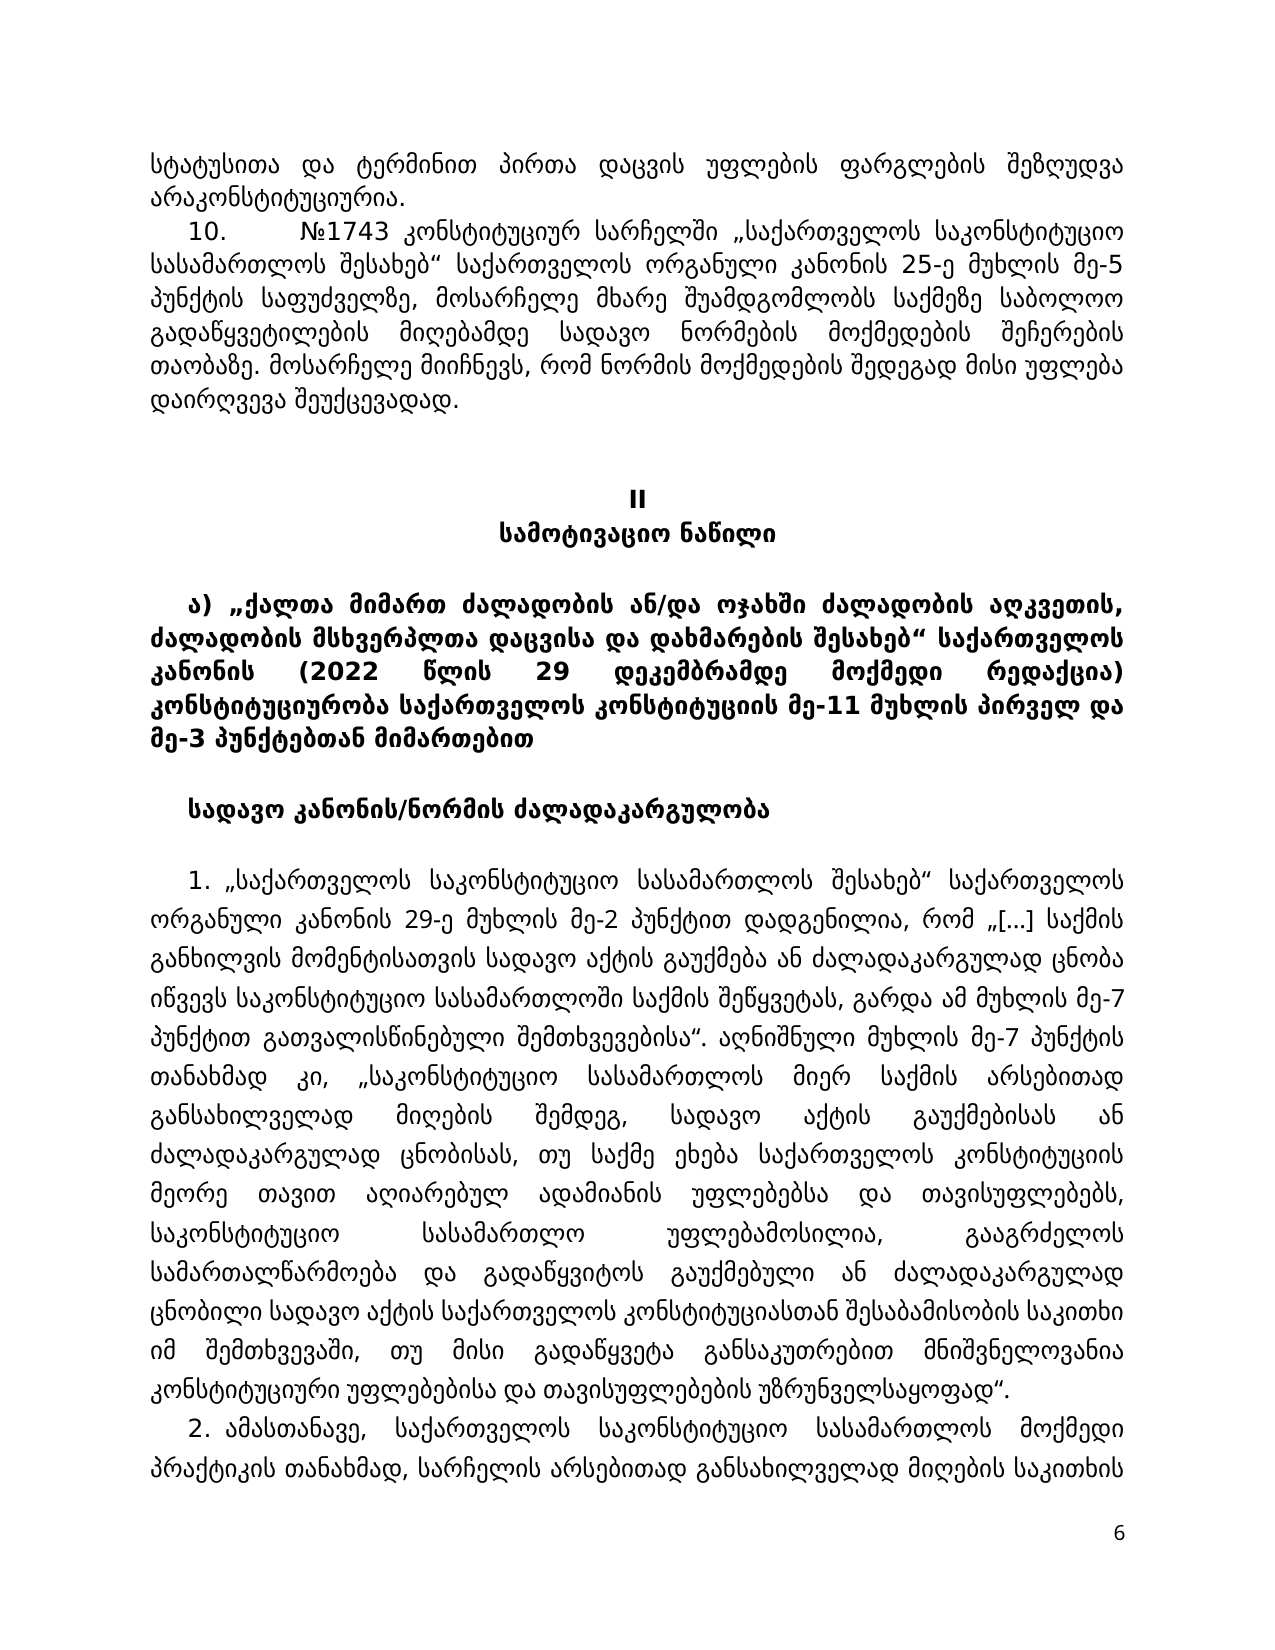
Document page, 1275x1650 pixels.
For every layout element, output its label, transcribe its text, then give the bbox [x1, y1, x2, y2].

subtitle სადავო კანონის/ნორმის ძალადაკარგულობა [150, 796, 1125, 825]
subtitle ა) „ქალთა მიმართ ძალადობის ან/და ოჯახში ძალადობის აღკვეთის, ძალადობის მსხვერპლთა დაცვისა და დახმარების შესახებ“ საქართველოს კანონის (2022 წლის 29 დეკემბრამდე მოქმედი რედაქცია) კონსტიტუციურობა საქართველოს კონსტიტუციის მე-11 მუხლის პირველ და მე-3 პუნქტებთან მიმართებით [150, 590, 1125, 753]
list №1743 კონსტიტუციურ სარჩელში „საქართველოს საკონსტიტუციო სასამართლოს შესახებ“ საქართველოს ორგანული კანონის 25-ე მუხლის მე-5 პუნქტის საფუძველზე, მოსარჩელე მხარე შუამდგომლობს საქმეზე საბოლოო გადაწყვეტილების მიღებამდე სადავო ნორმების მოქმედების შეჩერების თაობაზე. მოსარჩელე მიიჩნევს, რომ ნორმის მოქმედების შედეგად მისი უფლება დაირღვევა შეუქცევადად. [150, 217, 1125, 414]
subtitle II სამოტივაციო ნაწილი [150, 485, 1125, 548]
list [150, 150, 1125, 213]
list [150, 1411, 1125, 1484]
list „საქართველოს საკონსტიტუციო სასამართლოს შესახებ“ საქართველოს ორგანული კანონის 29-ე მუხლის მე-2 პუნქტით დადგენილია, რომ „[...] საქმის განხილვის მომენტისათვის სადავო აქტის გაუქმება ან ძალადაკარგულად ცნობა იწვევს საკონსტიტუციო სასამართლოში საქმის შეწყვეტას, გარდა ამ მუხლის მე-7 პუნქტით გათვალისწინებული შემთხვევებისა“. აღნიშნული მუხლის მე-7 პუნქტის თანახმად კი, „საკონსტიტუციო სასამართლოს მიერ საქმის არსებითად განსახილველად მიღების შემდეგ, სადავო აქტის გაუქმებისას ან ძალადაკარგულად ცნობისას, თუ საქმე ეხება საქართველოს კონსტიტუციის მეორე თავით აღიარებულ ადამიანის უფლებებსა და თავისუფლებებს, საკონსტიტუციო სასამართლო უფლებამოსილია, გააგრძელოს სამართალწარმოება და გადაწყვიტოს გაუქმებული ან ძალადაკარგულად ცნობილი სადავო აქტის საქართველოს კონსტიტუციასთან შესაბამისობის საკითხი იმ შემთხვევაში, თუ მისი გადაწყვეტა განსაკუთრებით მნიშვნელოვანია კონსტიტუციური უფლებებისა და თავისუფლებების უზრუნველსაყოფად“. [150, 863, 1125, 1406]
